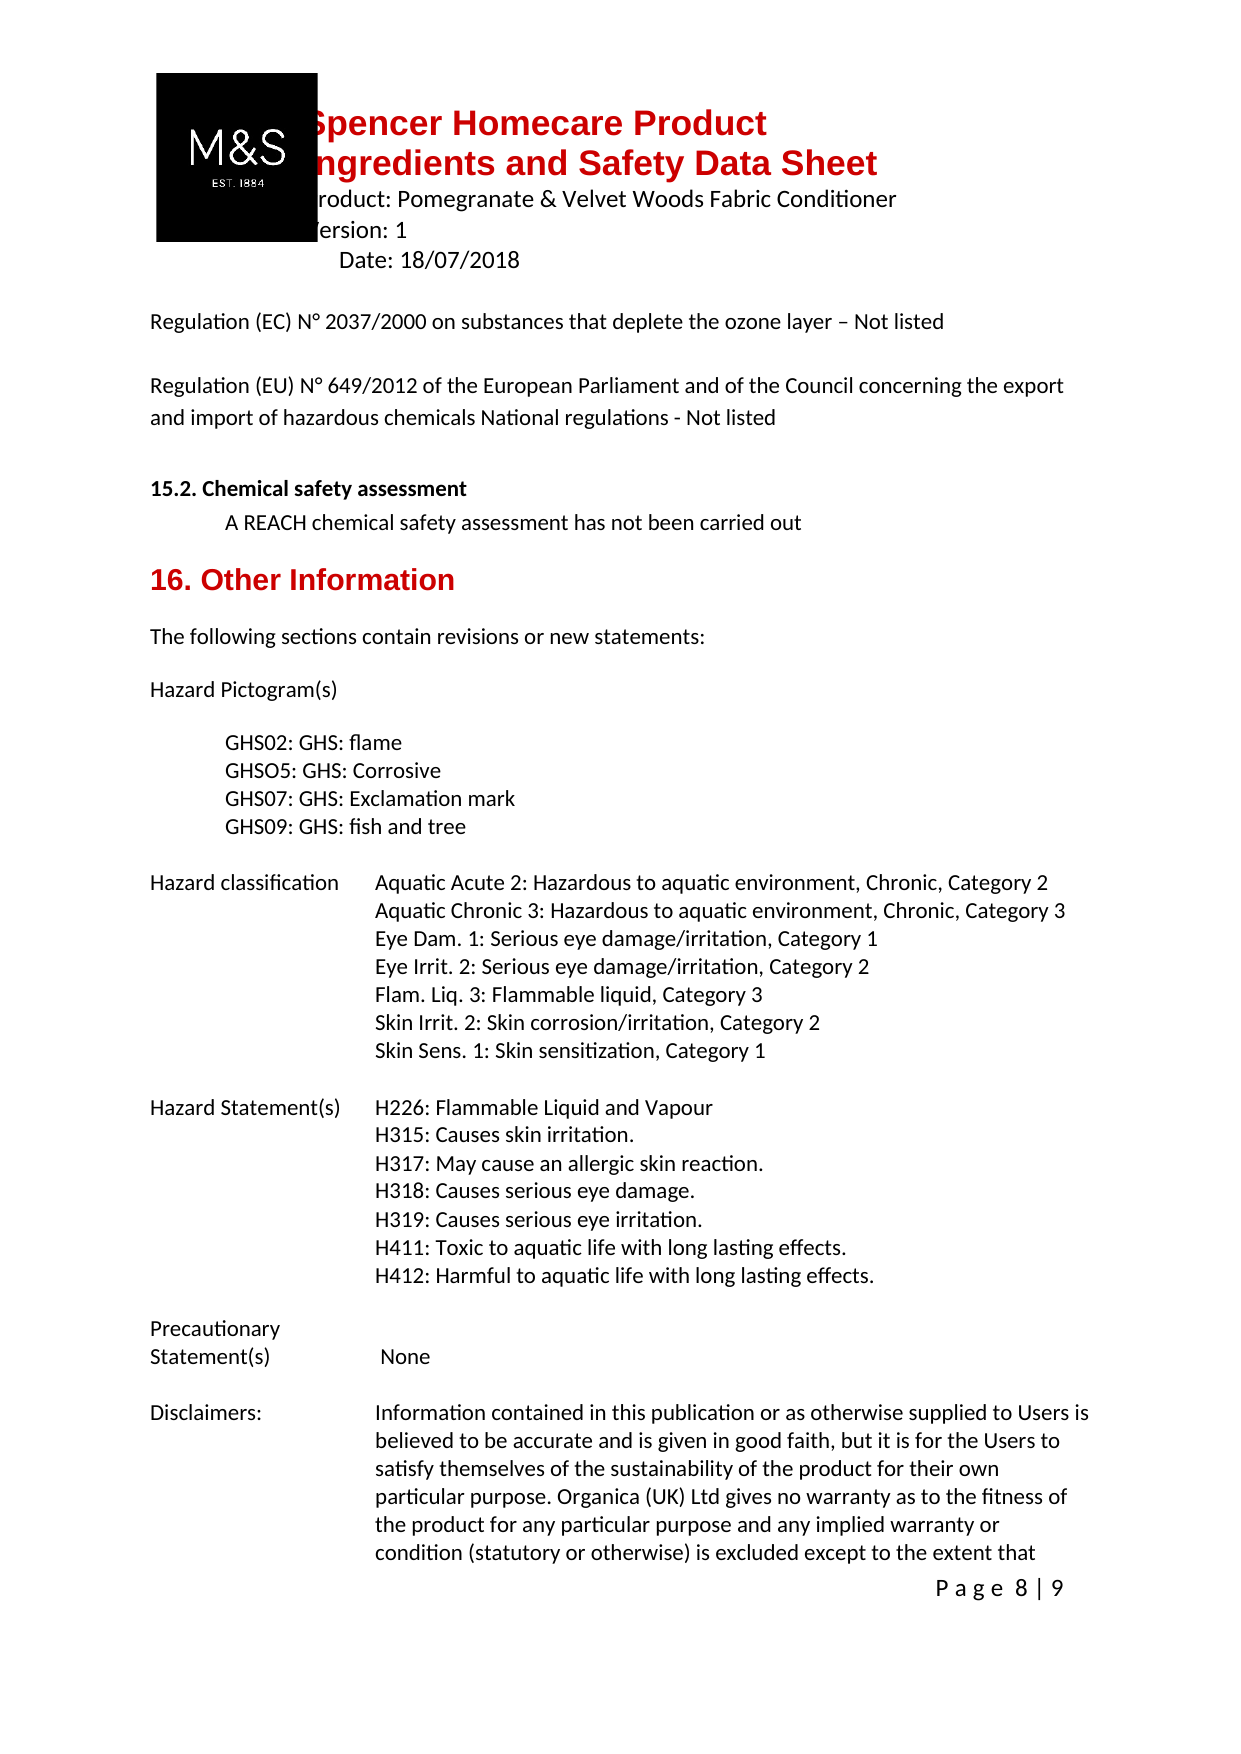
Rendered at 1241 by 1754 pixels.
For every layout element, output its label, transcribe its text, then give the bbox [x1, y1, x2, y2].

text Eye Irrit. 2: Serious eye damage/irritation, Category 2 [150, 952, 1090, 981]
text Eye Dam. 1: Serious eye damage/irritation, Category 1 [150, 924, 1090, 952]
text Skin Irrit. 2: Skin corrosion/irritation, Category 2 [150, 1008, 1090, 1037]
text GHS07: GHS: Exclamation mark [150, 784, 1090, 812]
text Skin Sens. 1: Skin sensitization, Category 1 [150, 1037, 1090, 1064]
text H317: May cause an allergic skin reaction. [150, 1149, 1090, 1177]
text H315: Causes skin irritation. [150, 1121, 1090, 1149]
text H318: Causes serious eye damage. [150, 1177, 1090, 1205]
list A REACH chemical safety assessment has not been carried out [150, 508, 1090, 536]
text 15.2. Chemical safety assessment [150, 474, 1090, 502]
text Hazard classification Aquatic Acute 2: Hazardous to aquatic environment, Chronic, Category 2 [150, 868, 1090, 896]
text GHS02: GHS: flame [150, 728, 1090, 756]
text Statement(s) None [150, 1342, 1090, 1370]
text Aquatic Chronic 3: Hazardous to aquatic environment, Chronic, Category 3 [150, 896, 1090, 924]
text GHS09: GHS: fish and tree [150, 812, 1090, 840]
text 16. Other Information [150, 561, 1090, 596]
text Precautionary [150, 1314, 1090, 1342]
text H412: Harmful to aquatic life with long lasting effects. [150, 1261, 1090, 1289]
text Hazard Pictogram(s) [150, 675, 1090, 703]
text GHSO5: GHS: Corrosive [150, 756, 1090, 784]
text Flam. Liq. 3: Flammable liquid, Category 3 [150, 981, 1090, 1008]
text H411: Toxic to aquatic life with long lasting effects. [150, 1233, 1090, 1261]
text Regulation (EU) N° 649/2012 of the European Parliament and of the Council concerning the export and import of hazardous chemicals National regulations - Not listed [150, 371, 1090, 432]
text Hazard Statement(s) H226: Flammable Liquid and Vapour [150, 1093, 1090, 1121]
text H319: Causes serious eye irritation. [150, 1205, 1090, 1233]
picture [155, 73, 318, 240]
text The following sections contain revisions or new statements: [150, 622, 1090, 650]
text Regulation (EC) N° 2037/2000 on substances that deplete the ozone layer – Not listed [150, 307, 1090, 335]
